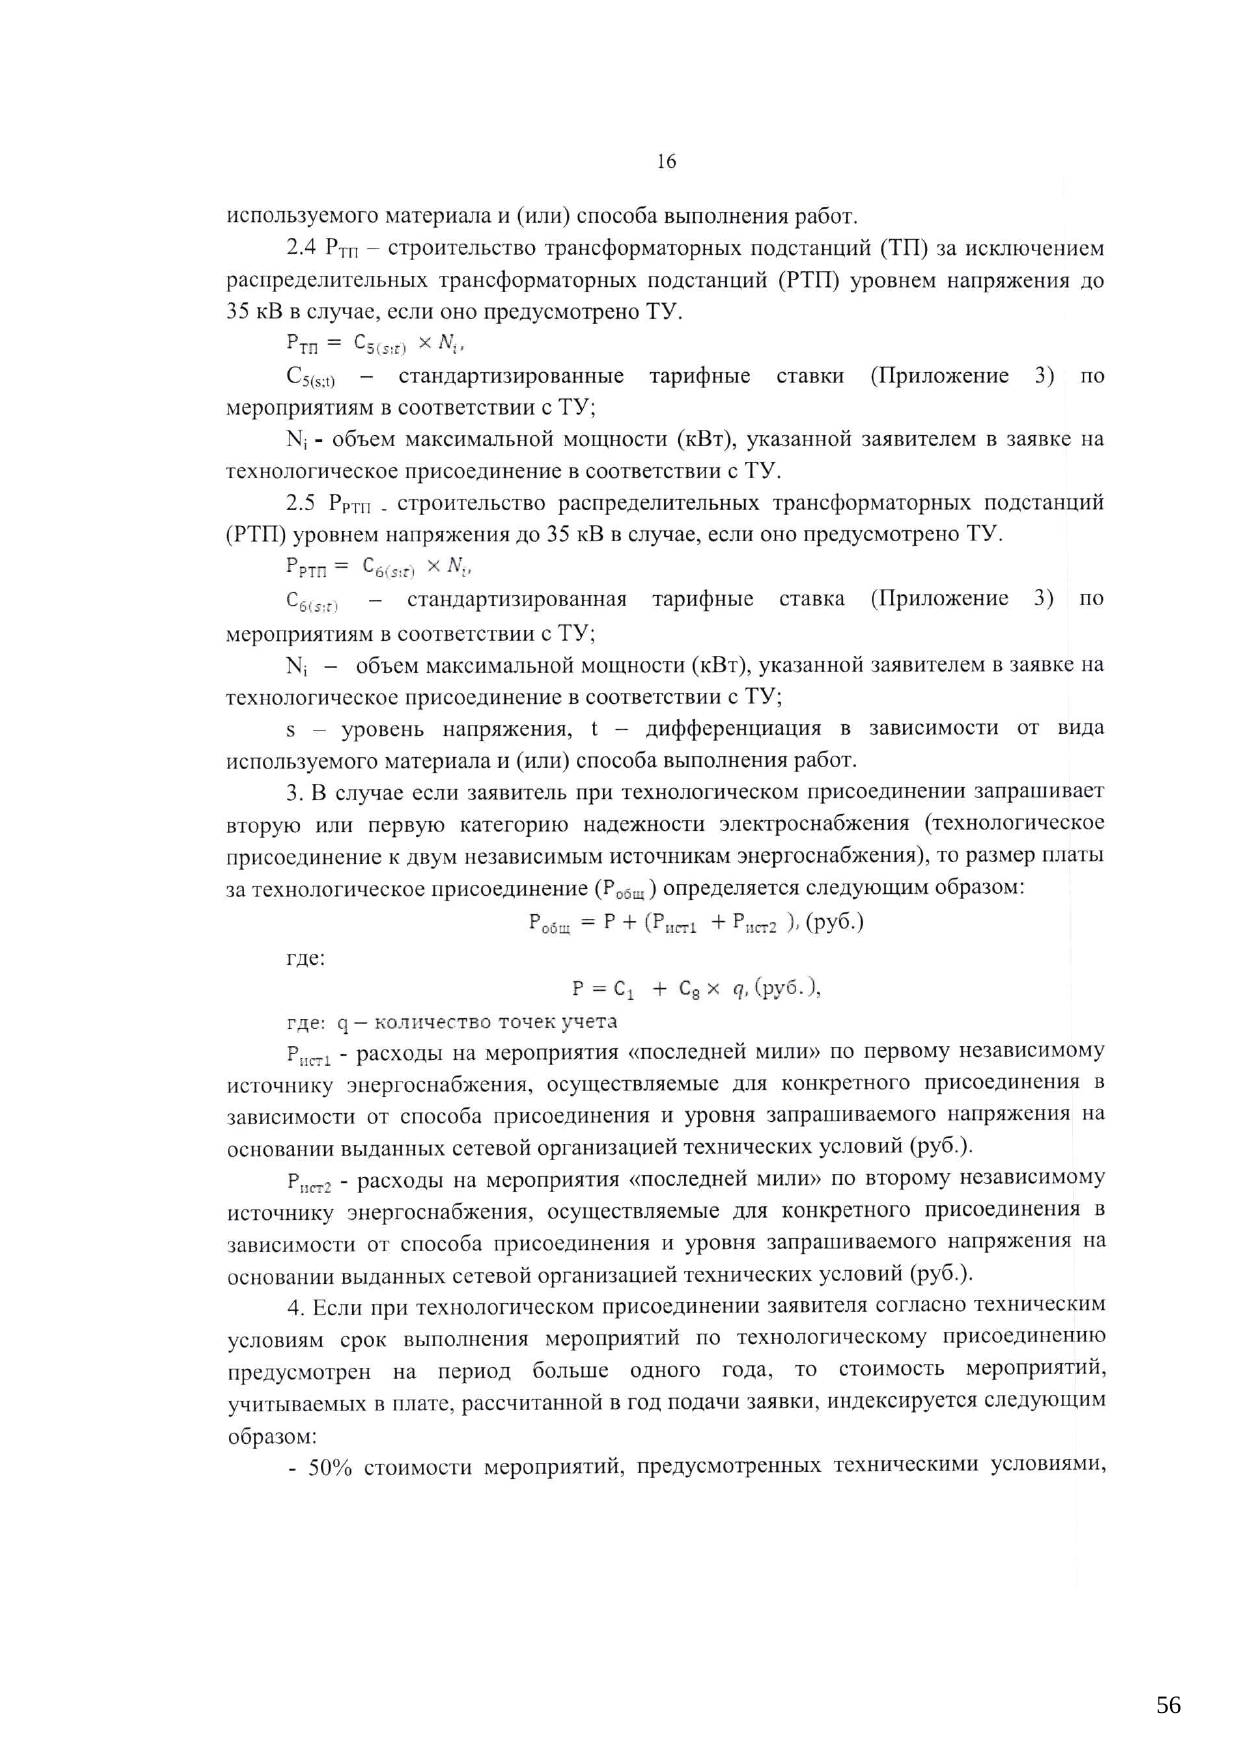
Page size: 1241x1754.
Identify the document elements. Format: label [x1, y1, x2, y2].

picture [103, 88, 1182, 1614]
